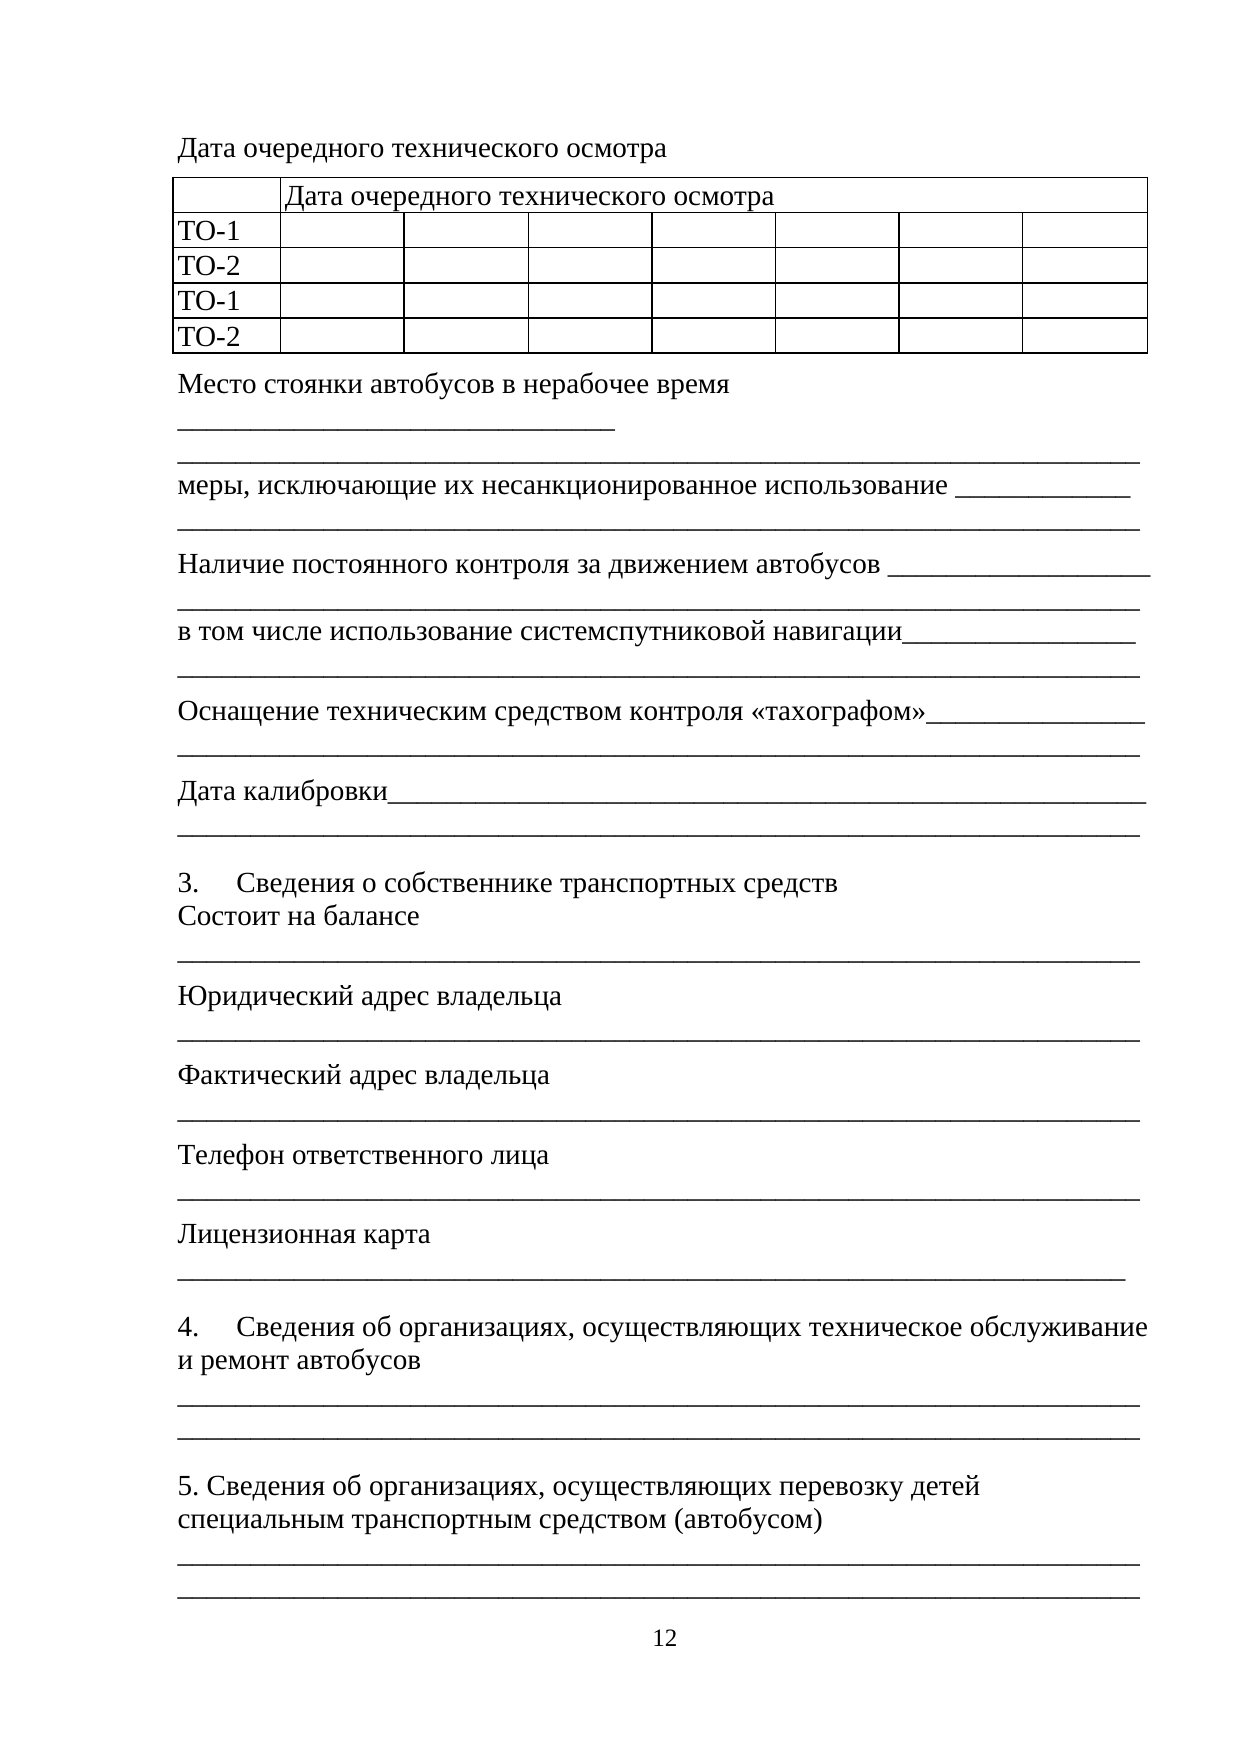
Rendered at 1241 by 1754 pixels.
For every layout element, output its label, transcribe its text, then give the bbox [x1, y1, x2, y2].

text __________________________________________________________________ [177, 647, 1152, 681]
table_cell [1023, 284, 1147, 317]
table_cell [653, 284, 775, 317]
text __________________________________________________________________ [177, 580, 1152, 613]
text Телефон ответственного лица __________________________________________________________________ [177, 1137, 1152, 1204]
table_cell [529, 213, 651, 247]
table_cell [900, 213, 1022, 247]
text Фактический адрес владельца __________________________________________________________________ [177, 1057, 1152, 1124]
text Дата очередного технического осмотра [177, 131, 1152, 164]
table_cell [900, 248, 1022, 282]
text меры, исключающие их несанкционированное использование ____________ [177, 467, 1152, 500]
table_cell ТО-1 [174, 284, 280, 317]
table_header Дата очередного технического осмотра [281, 178, 1147, 212]
table_cell [281, 213, 403, 247]
table_cell ТО-2 [174, 248, 280, 282]
table_cell [776, 213, 898, 247]
text 3. Сведения о собственнике транспортных средств [177, 865, 1152, 898]
text 4. Сведения об организациях, осуществляющих техническое обслуживание и ремонт автобусов __________________________________________________________________ [177, 1309, 1152, 1409]
text __________________________________________________________________ [177, 806, 1152, 840]
table_cell [529, 319, 651, 352]
table_cell [405, 213, 528, 247]
text Дата калибровки____________________________________________________ [177, 773, 1152, 806]
table_cell [281, 319, 403, 352]
text Состоит на балансе __________________________________________________________________ [177, 898, 1152, 965]
text __________________________________________________________________ [177, 433, 1152, 467]
table_cell [405, 248, 528, 282]
table_cell [776, 319, 898, 352]
table_cell [653, 248, 775, 282]
table_cell ТО-2 [174, 319, 280, 352]
table_cell [900, 284, 1022, 317]
text __________________________________________________________________ [177, 500, 1152, 534]
table_cell [653, 319, 775, 352]
table_cell [1023, 213, 1147, 247]
table_cell [281, 284, 403, 317]
text __________________________________________________________________ [177, 727, 1152, 760]
table_cell [529, 284, 651, 317]
text Наличие постоянного контроля за движением автобусов __________________ [177, 546, 1152, 580]
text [177, 1568, 1152, 1602]
table_cell [1023, 319, 1147, 352]
text Лицензионная карта _________________________________________________________________ [177, 1217, 1152, 1284]
table_cell [776, 248, 898, 282]
table_cell [281, 248, 403, 282]
table_cell [405, 284, 528, 317]
table_cell [776, 284, 898, 317]
table_cell [1023, 248, 1147, 282]
table_cell ТО-1 [174, 213, 280, 247]
table_cell [900, 319, 1022, 352]
table_cell [529, 248, 651, 282]
table_cell [653, 213, 775, 247]
text Оснащение техническим средством контроля «тахографом»_______________ [177, 693, 1152, 727]
text __________________________________________________________________ [177, 1409, 1152, 1443]
table_header [174, 178, 280, 212]
text Место стоянки автобусов в нерабочее время ______________________________ [177, 366, 1152, 433]
table_cell [405, 319, 528, 352]
text Юридический адрес владельца __________________________________________________________________ [177, 978, 1152, 1045]
text 5. Сведения об организациях, осуществляющих перевозку детей специальным транспортным средством (автобусом) __________________________________________________________________ [177, 1468, 1152, 1568]
text в том числе использование системспутниковой навигации________________ [177, 613, 1152, 647]
